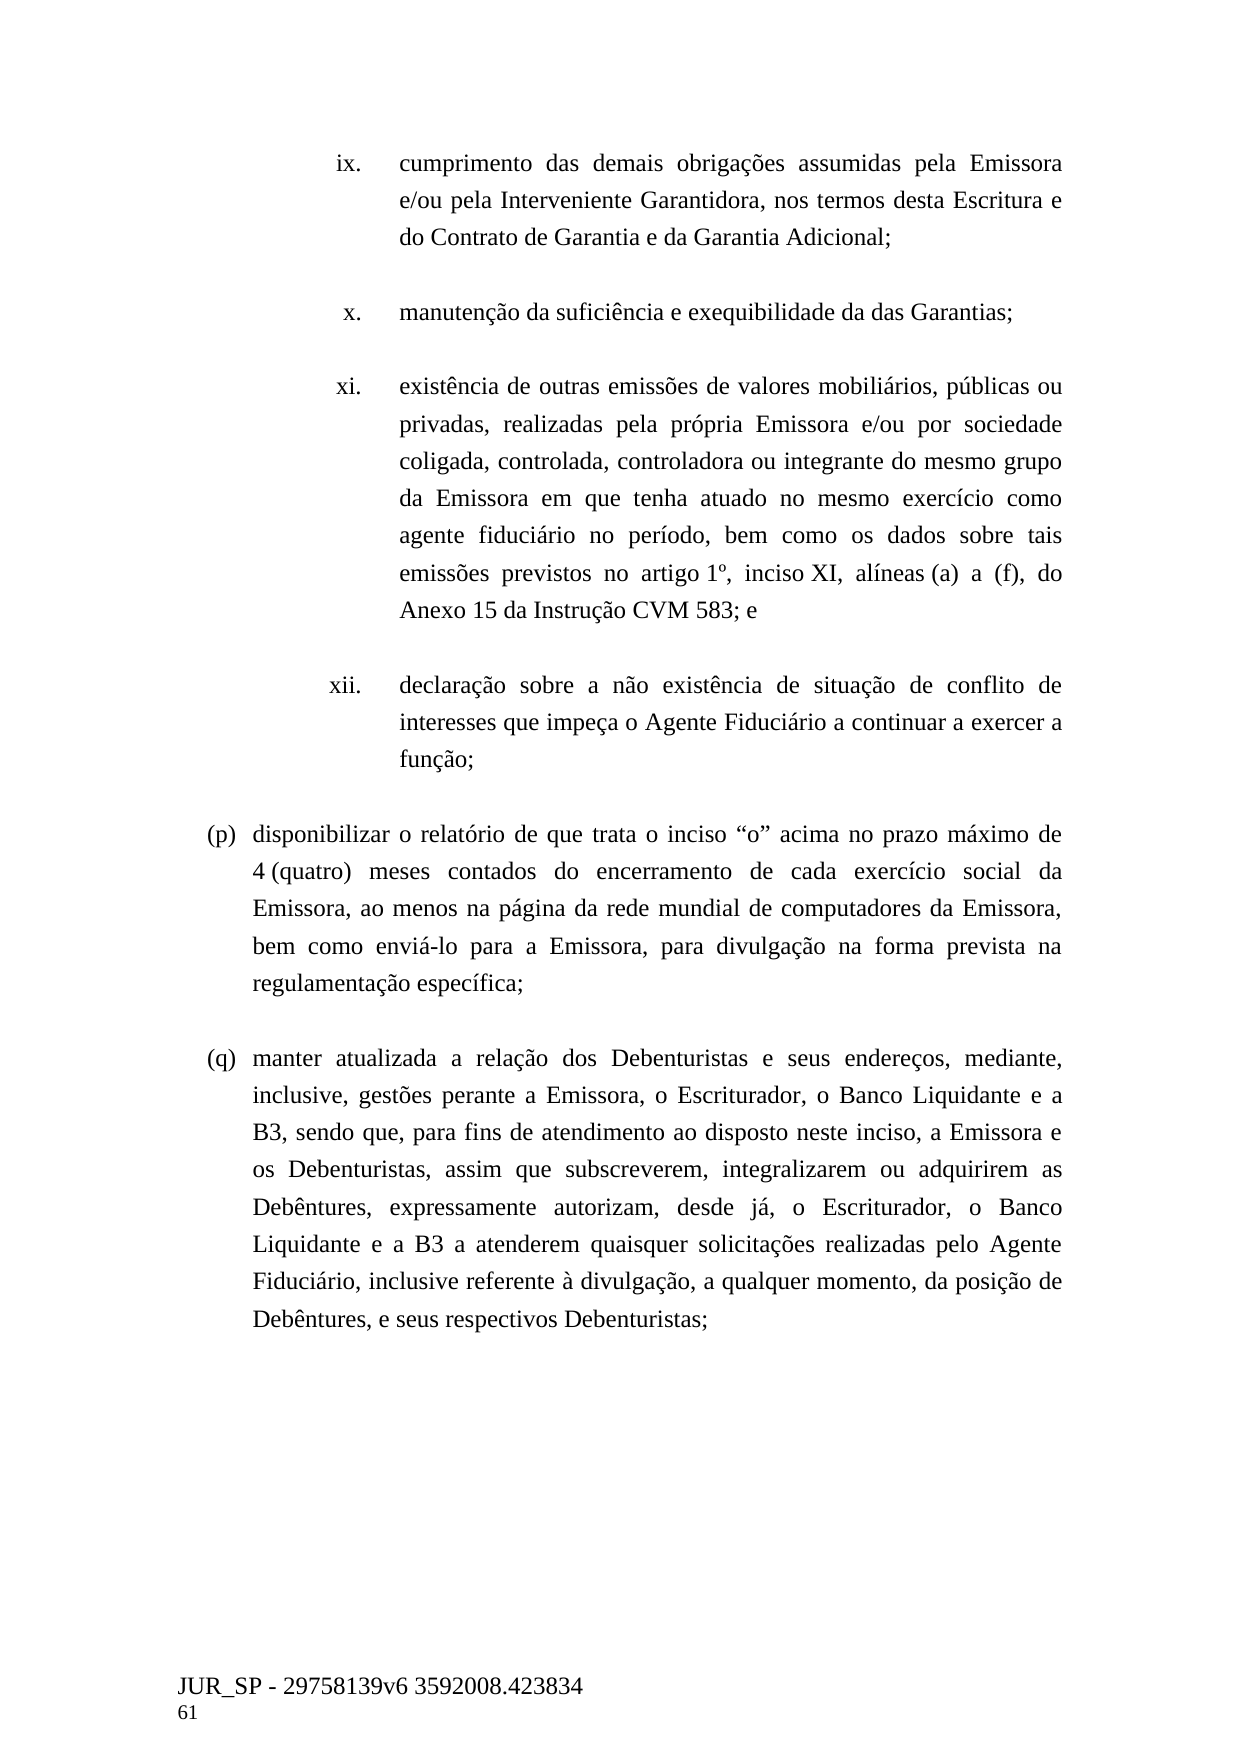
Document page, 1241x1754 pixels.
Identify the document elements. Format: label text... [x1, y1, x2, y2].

list manter atualizada a relação dos Debenturistas e seus endereços, mediante, inclusive, gestões perante a Emissora, o Escriturador, o Banco Liquidante e a B3, sendo que, para fins de atendimento ao disposto neste inciso, a Emissora e os Debenturistas, assim que subscreverem, integralizarem ou adquirirem as Debêntures, expressamente autorizam, desde já, o Escriturador, o Banco Liquidante e a B3 a atenderem quaisquer solicitações realizadas pelo Agente Fiduciário, inclusive referente à divulgação, a qualquer momento, da posição de Debêntures, e seus respectivos Debenturistas; [207, 1043, 1063, 1332]
list manutenção da suficiência e exequibilidade da das Garantias; [362, 297, 1063, 326]
list declaração sobre a não existência de situação de conflito de interesses que impeça o Agente Fiduciário a continuar a exercer a função; [362, 670, 1063, 773]
list existência de outras emissões de valores mobiliários, públicas ou privadas, realizadas pela própria Emissora e/ou por sociedade coligada, controlada, controladora ou integrante do mesmo grupo da Emissora em que tenha atuado no mesmo exercício como agente fiduciário no período, bem como os dados sobre tais emissões previstos no artigo 1º, inciso XI, alíneas (a) a (f), do Anexo 15 da Instrução CVM 583; e [362, 371, 1063, 624]
list cumprimento das demais obrigações assumidas pela Emissora e/ou pela Interveniente Garantidora, nos termos desta Escritura e do Contrato de Garantia e da Garantia Adicional; [362, 148, 1063, 251]
list disponibilizar o relatório de que trata o inciso “o” acima no prazo máximo de 4 (quatro) meses contados do encerramento de cada exercício social da Emissora, ao menos na página da rede mundial de computadores da Emissora, bem como enviá-lo para a Emissora, para divulgação na forma prevista na regulamentação específica; [207, 819, 1063, 997]
